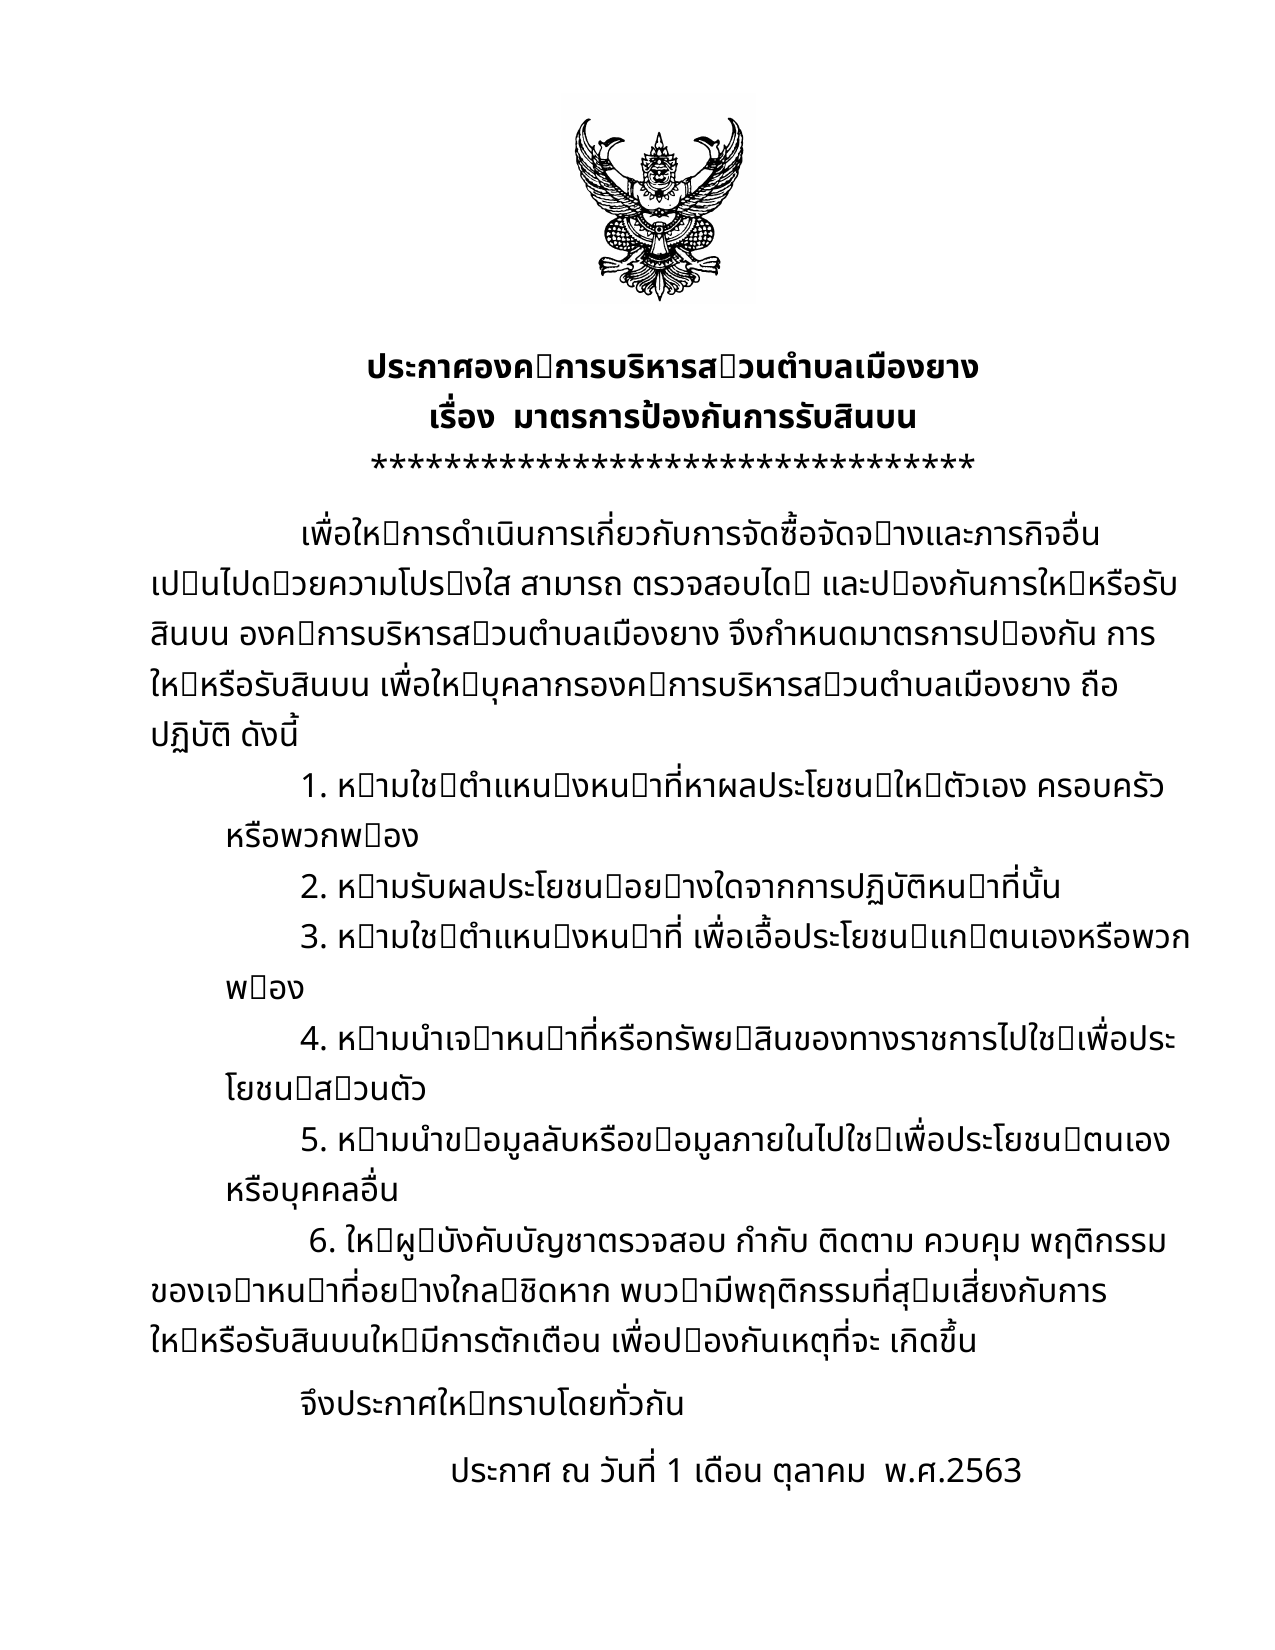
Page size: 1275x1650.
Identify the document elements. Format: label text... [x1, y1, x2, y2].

text เพื่อใหการดําเนินการเกี่ยวกับการจัดซื้อจัดจางและภารกิจอื่น เปนไปดวยความโปรงใส สามารถ ตรวจสอบได และปองกันการใหหรือรับสินบน องคการบริหารสวนตําบลเมืองยาง จึงกําหนดมาตรการปองกัน การใหหรือรับสินบน เพื่อใหบุคลากรองคการบริหารสวนตําบลเมืองยาง ถือปฏิบัติ ดังนี้ [150, 509, 1196, 762]
text จึงประกาศใหทราบโดยทั่วกัน [150, 1380, 1196, 1431]
text ประกาศ ณ วันที่ 1 เดือน ตุลาคม พ.ศ.2563 [300, 1447, 1196, 1498]
text 4. หามนําเจาหนาที่หรือทรัพยสินของทางราชการไปใชเพื่อประโยชนสวนตัว [225, 1014, 1196, 1115]
text 6. ใหผูบังคับบัญชาตรวจสอบ กํากับ ติดตาม ควบคุม พฤติกรรมของเจาหนาที่อยางใกลชิดหาก พบวามีพฤติกรรมที่สุมเสี่ยงกับการใหหรือรับสินบนใหมีการตักเตือน เพื่อปองกันเหตุที่จะ เกิดขึ้น [150, 1216, 1196, 1368]
text 3. หามใชตําแหนงหนาที่ เพื่อเอื้อประโยชนแกตนเองหรือพวกพอง [225, 913, 1196, 1014]
text ประกาศองคการบริหารสวนตําบลเมืองยาง [150, 343, 1196, 393]
text 2. หามรับผลประโยชนอยางใดจากการปฏิบัติหนาที่นั้น [225, 863, 1196, 913]
text 5. หามนําขอมูลลับหรือขอมูลภายในไปใชเพื่อประโยชนตนเองหรือบุคคลอื่น [225, 1115, 1196, 1216]
text 1. หามใชตําแหนงหนาที่หาผลประโยชนใหตัวเอง ครอบครัว หรือพวกพอง [225, 762, 1196, 863]
text เรื่อง มาตรการป้องกันการรับสินบน [150, 393, 1196, 444]
picture [561, 93, 757, 304]
text ********************************* [150, 444, 1196, 489]
